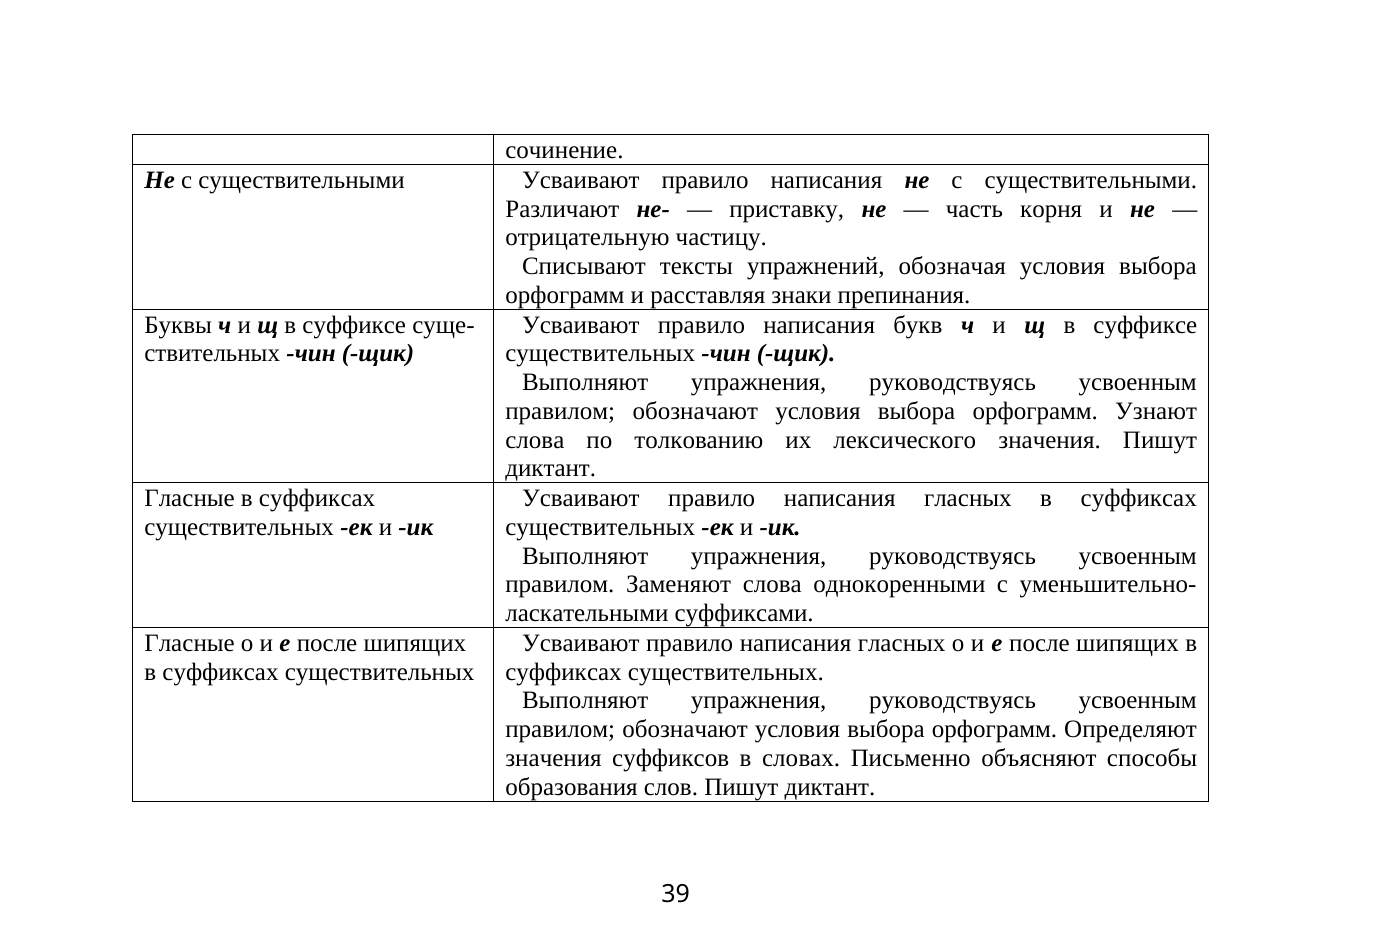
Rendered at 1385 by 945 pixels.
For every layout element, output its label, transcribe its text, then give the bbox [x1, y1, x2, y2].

table_cell Усваивают правило написания гласных в суффиксах существительных -ек и -ик. Выполняют упражнения, руководствуясь усвоенным правилом. Заменяют слова однокоренными с уменьшительно-ласкательными суффиксами. [494, 483, 1208, 627]
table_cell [494, 135, 1208, 164]
table_cell Усваивают правило написания гласных о и е после шипящих в суффиксах существительных. Выполняют упражнения, руководствуясь усвоенным правилом; обозначают условия выбора орфограмм. Определяют значения суффиксов в словах. Письменно объясняют способы образования слов. Пишут диктант. [494, 628, 1208, 801]
table_cell Гласные в суффиксах существительных -ек и -ик [133, 483, 493, 627]
table_cell Усваивают правило написания не с существительными. Различают не- — приставку, не — часть корня и не — отрицательную частицу. Списывают тексты упражнений, обозначая условия выбора орфограмм и расставляя знаки препинания. [494, 165, 1208, 309]
table_cell Гласные о и е после шипящих в суффиксах существительных [133, 628, 493, 801]
table_cell Усваивают правило написания букв ч и щ в суффиксе существительных -чин (-щик). Выполняют упражнения, руководствуясь усвоенным правилом; обозначают условия выбора орфограмм. Узнают слова по толкованию их лексического значения. Пишут диктант. [494, 310, 1208, 482]
table_cell Буквы ч и щ в суффиксе существительных -чин (-щик) [133, 310, 493, 482]
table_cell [133, 135, 493, 164]
table_cell Не с существительными [133, 165, 493, 309]
